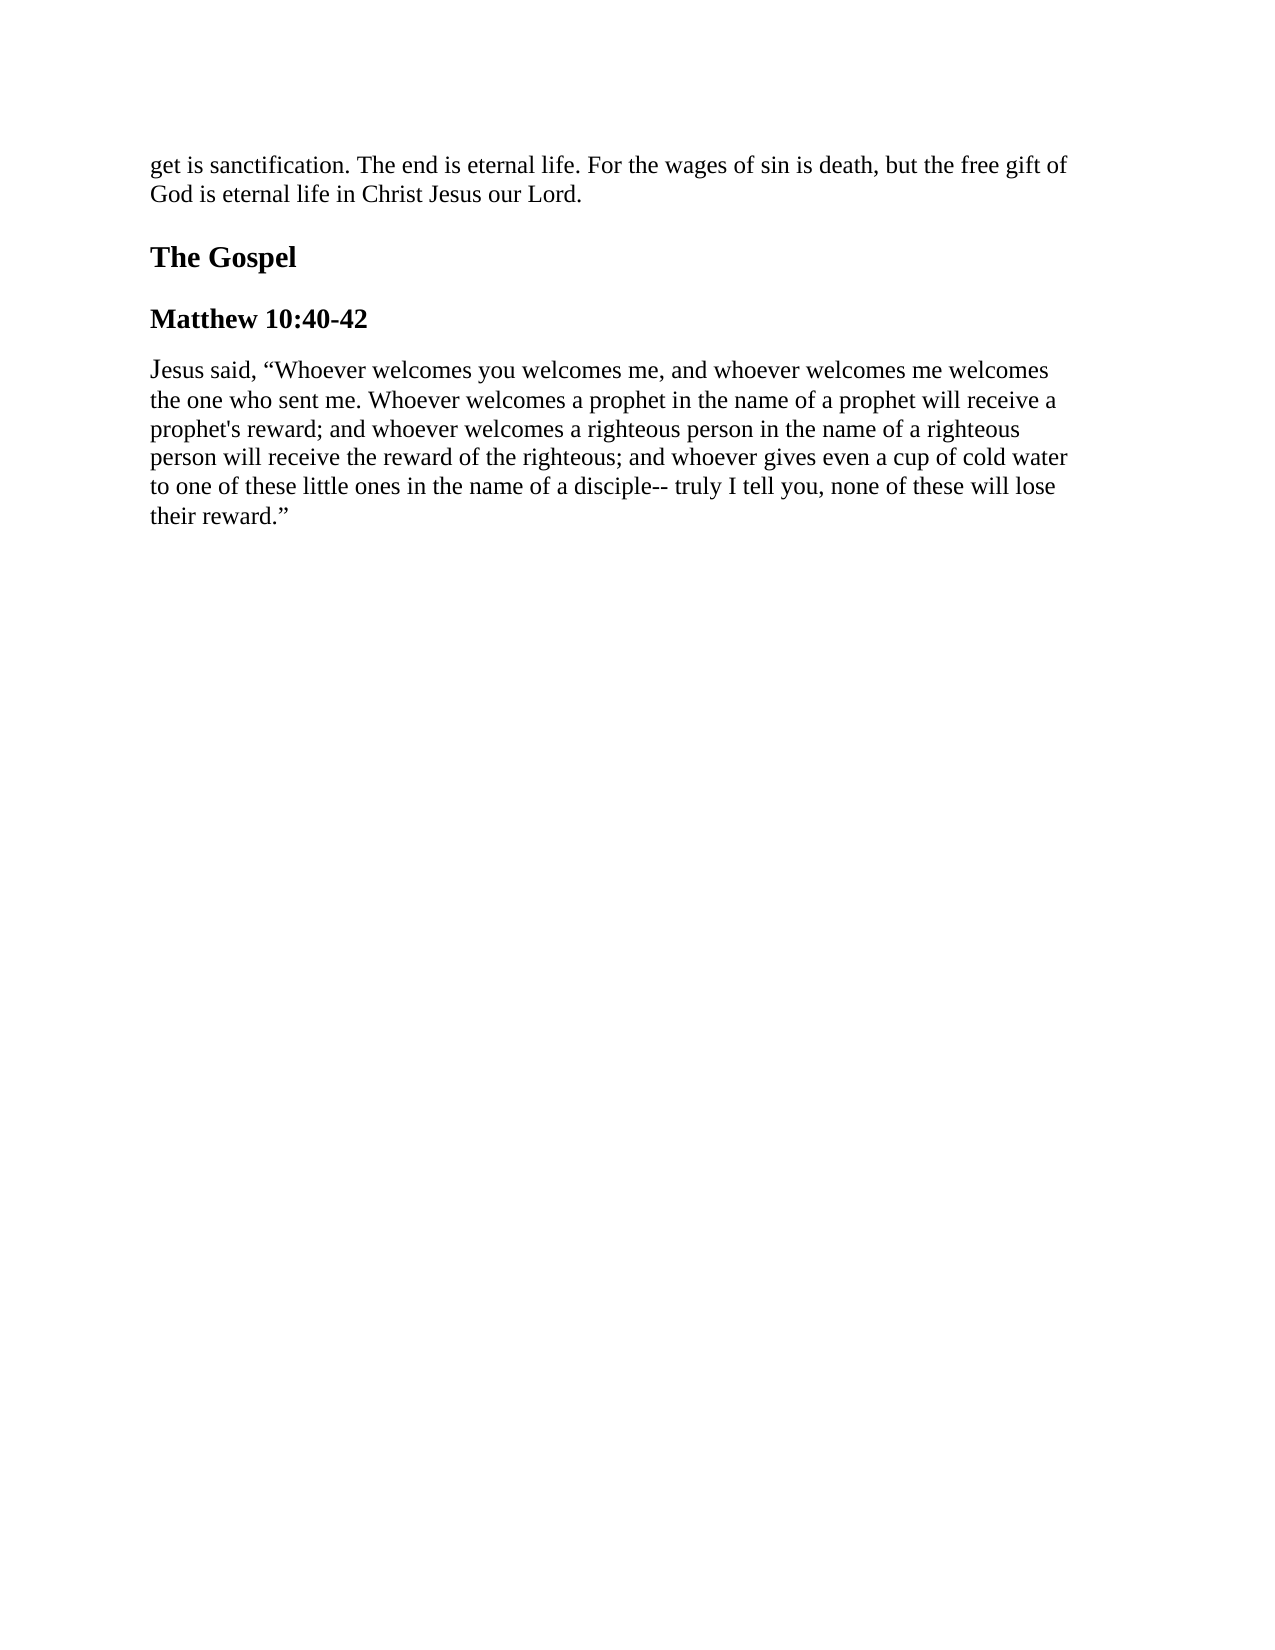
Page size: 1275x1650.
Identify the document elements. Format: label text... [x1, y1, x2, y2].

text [150, 150, 1075, 207]
text The Gospel [150, 239, 1125, 273]
text Jesus said, “Whoever welcomes you welcomes me, and whoever welcomes me welcomes the one who sent me. Whoever welcomes a prophet in the name of a prophet will receive a prophet's reward; and whoever welcomes a righteous person in the name of a righteous person will receive the reward of the righteous; and whoever gives even a cup of cold water to one of these little ones in the name of a disciple-- truly I tell you, none of these will lose their reward.” [150, 352, 1075, 530]
text Matthew 10:40-42 [150, 303, 1125, 335]
